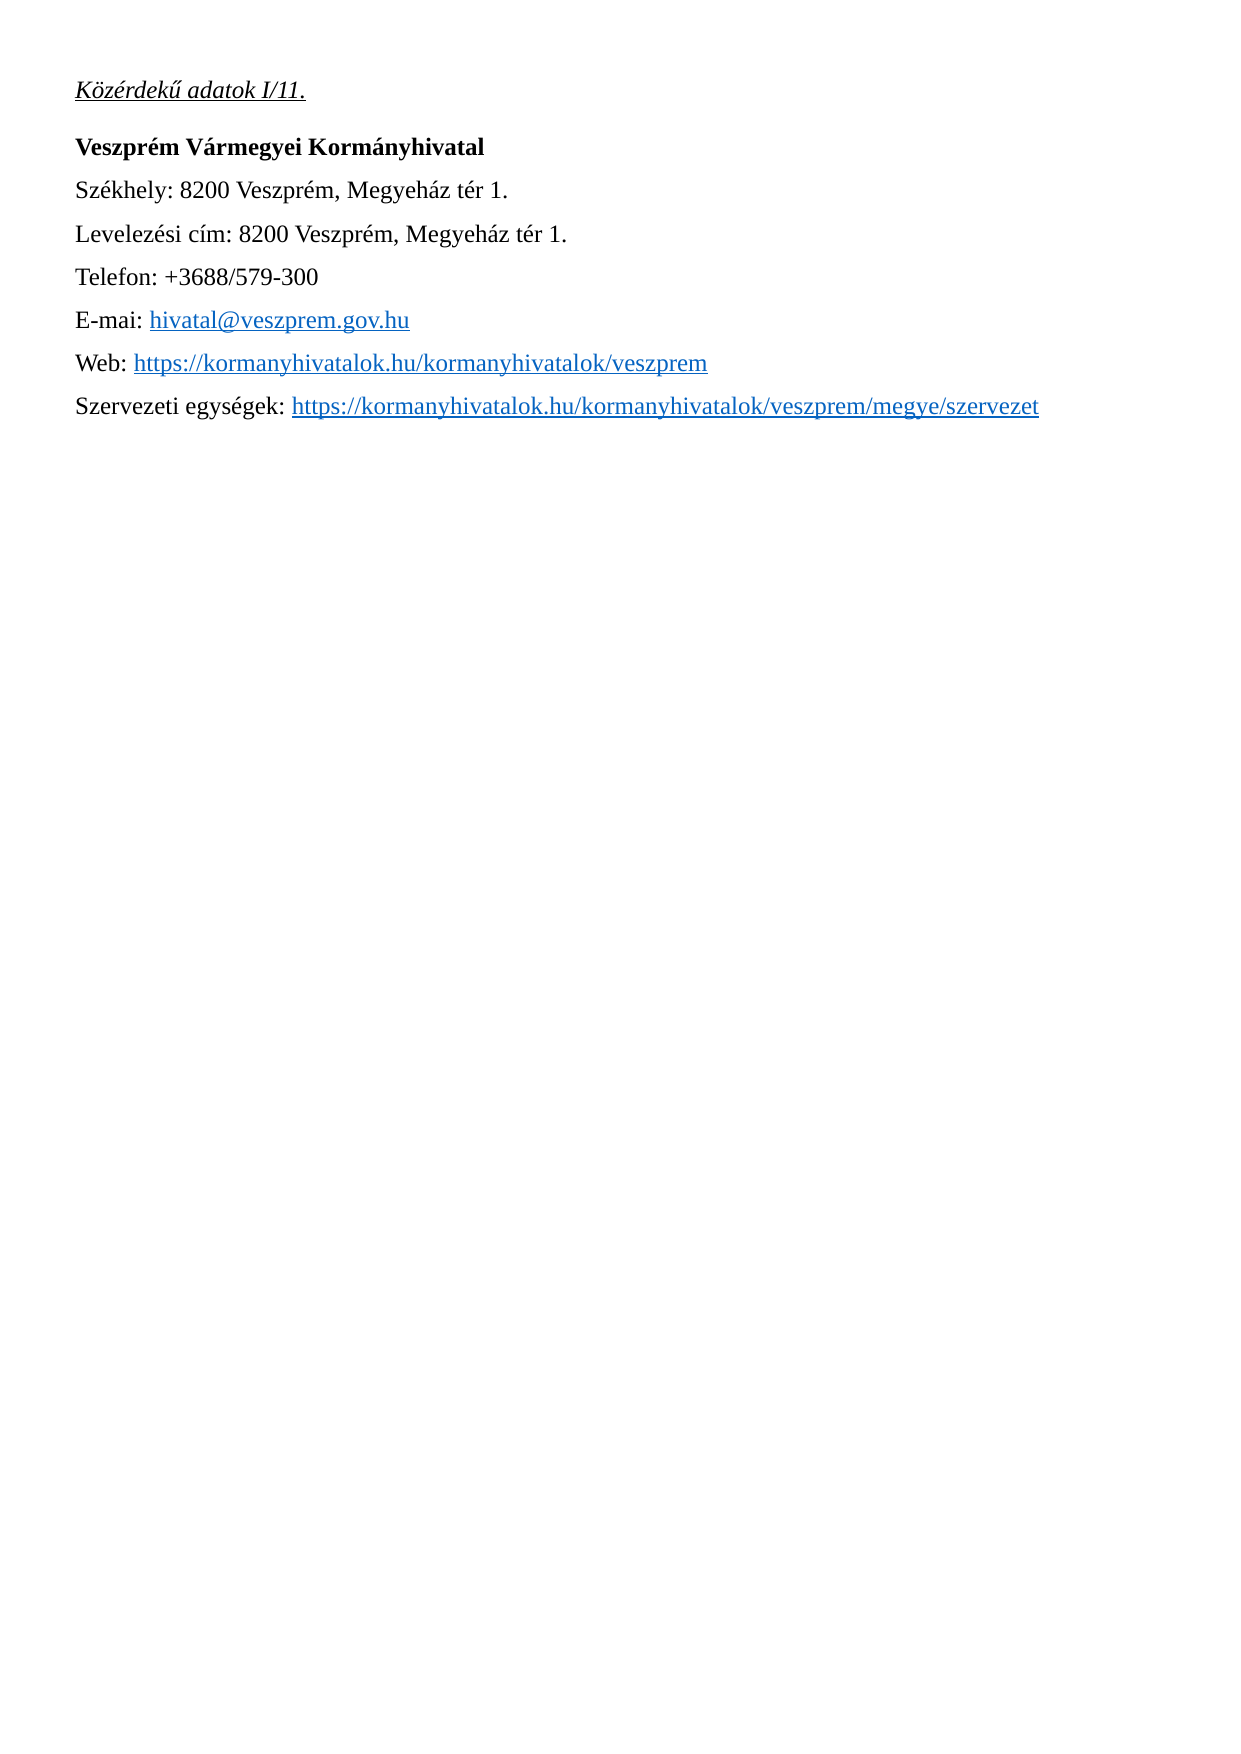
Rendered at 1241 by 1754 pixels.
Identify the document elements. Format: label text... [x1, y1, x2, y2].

text Telefon: +3688/579-300 [75, 262, 1165, 291]
text Szervezeti egységek: https://kormanyhivatalok.hu/kormanyhivatalok/veszprem/megye/szervezet [75, 391, 1165, 420]
text Levelezési cím: 8200 Veszprém, Megyeház tér 1. [75, 219, 1165, 247]
text Székhely: 8200 Veszprém, Megyeház tér 1. [75, 176, 1165, 204]
text E-mai: hivatal@veszprem.gov.hu [75, 305, 1165, 334]
text Veszprém Vármegyei Kormányhivatal [75, 132, 1165, 161]
text Web: https://kormanyhivatalok.hu/kormanyhivatalok/veszprem [75, 348, 1165, 377]
text Közérdekű adatok I/11. [75, 75, 1165, 104]
